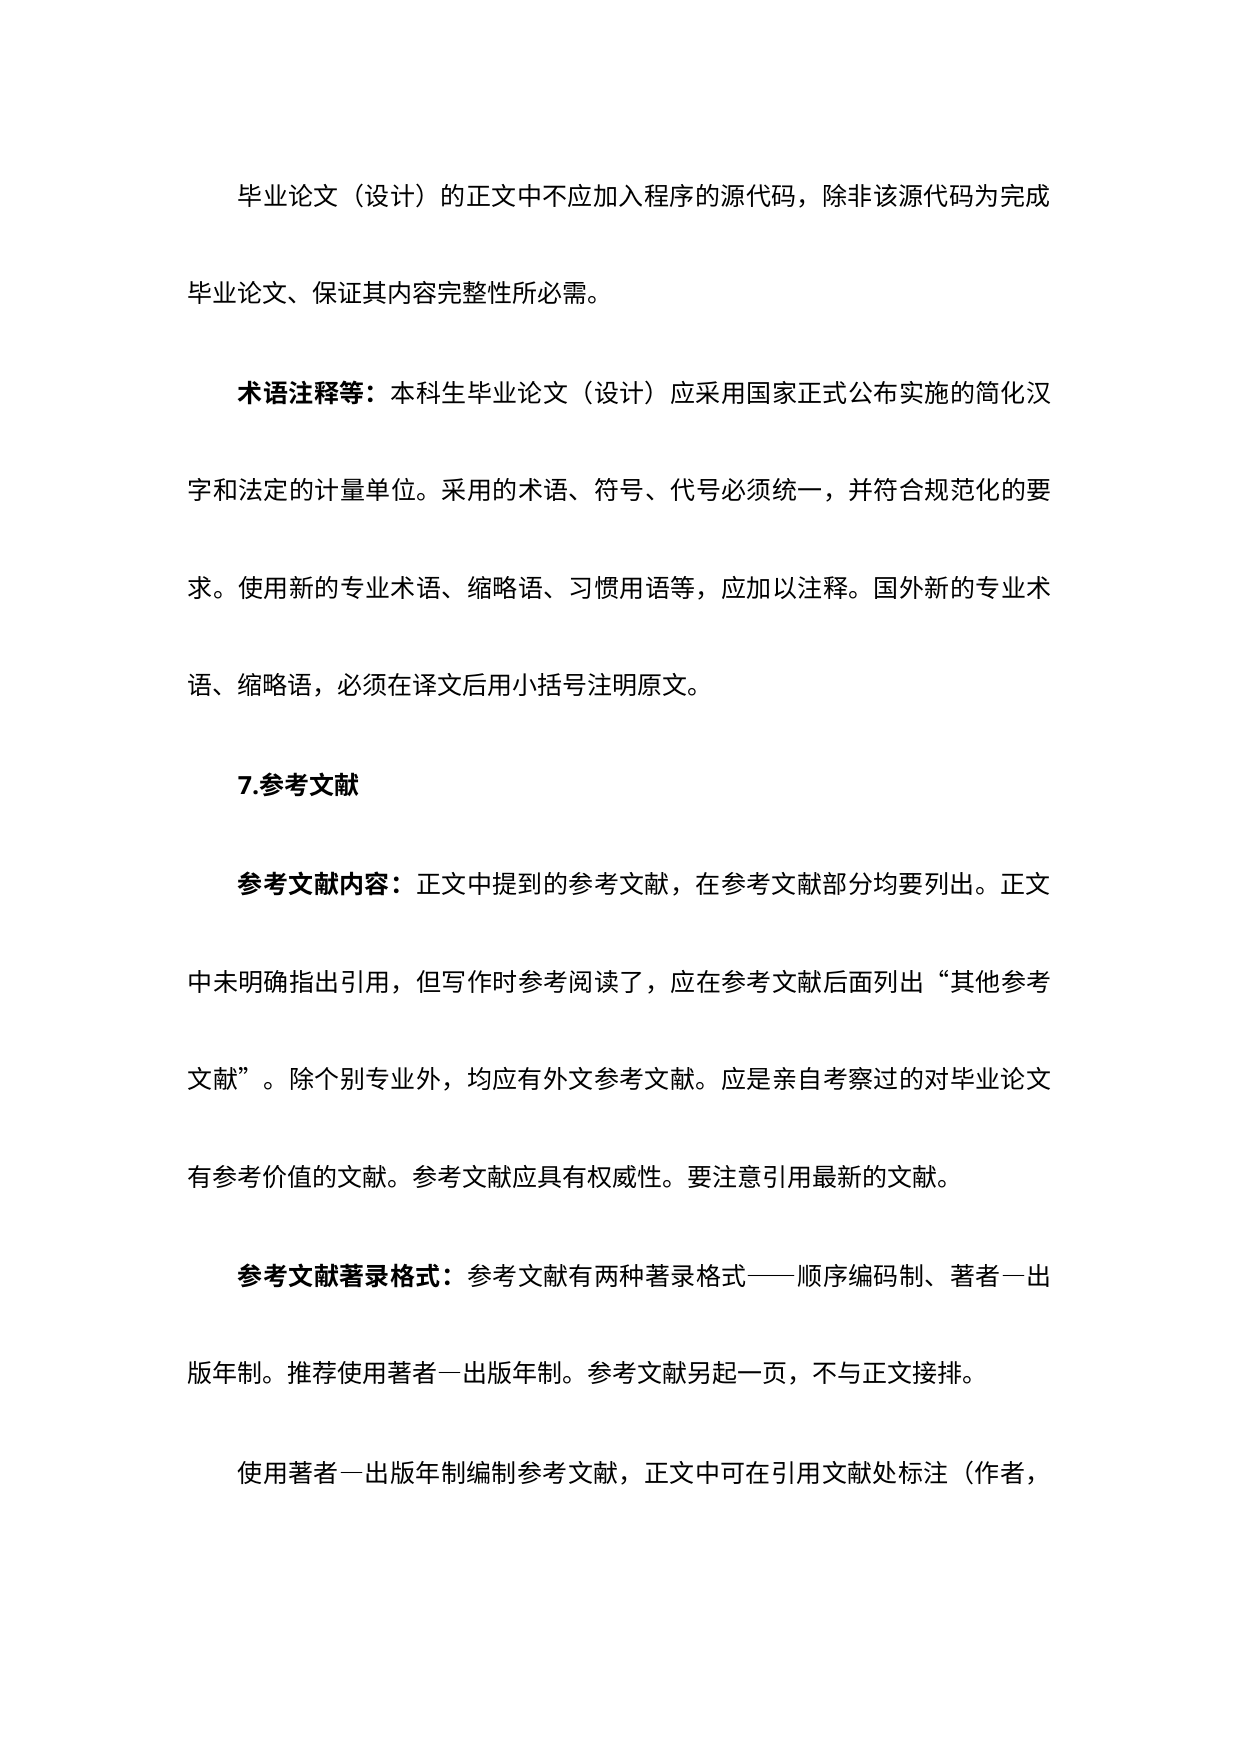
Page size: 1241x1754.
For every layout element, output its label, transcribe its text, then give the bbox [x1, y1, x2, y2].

text 7.参考文献 [187, 751, 1053, 816]
text 毕业论文（设计）的正文中不应加入程序的源代码，除非该源代码为完成毕业论文、保证其内容完整性所必需。 [187, 162, 1053, 324]
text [187, 1439, 1053, 1504]
text 术语注释等：本科生毕业论文（设计）应采用国家正式公布实施的简化汉字和法定的计量单位。采用的术语、符号、代号必须统一，并符合规范化的要求。使用新的专业术语、缩略语、习惯用语等，应加以注释。国外新的专业术语、缩略语，必须在译文后用小括号注明原文。 [187, 359, 1053, 716]
text 参考文献内容：正文中提到的参考文献，在参考文献部分均要列出。正文中未明确指出引用，但写作时参考阅读了，应在参考文献后面列出“其他参考文献”。除个别专业外，均应有外文参考文献。应是亲自考察过的对毕业论文有参考价值的文献。参考文献应具有权威性。要注意引用最新的文献。 [187, 850, 1053, 1208]
text 参考文献著录格式：参考文献有两种著录格式——顺序编码制、著者—出版年制。推荐使用著者—出版年制。参考文献另起一页，不与正文接排。 [187, 1242, 1053, 1404]
